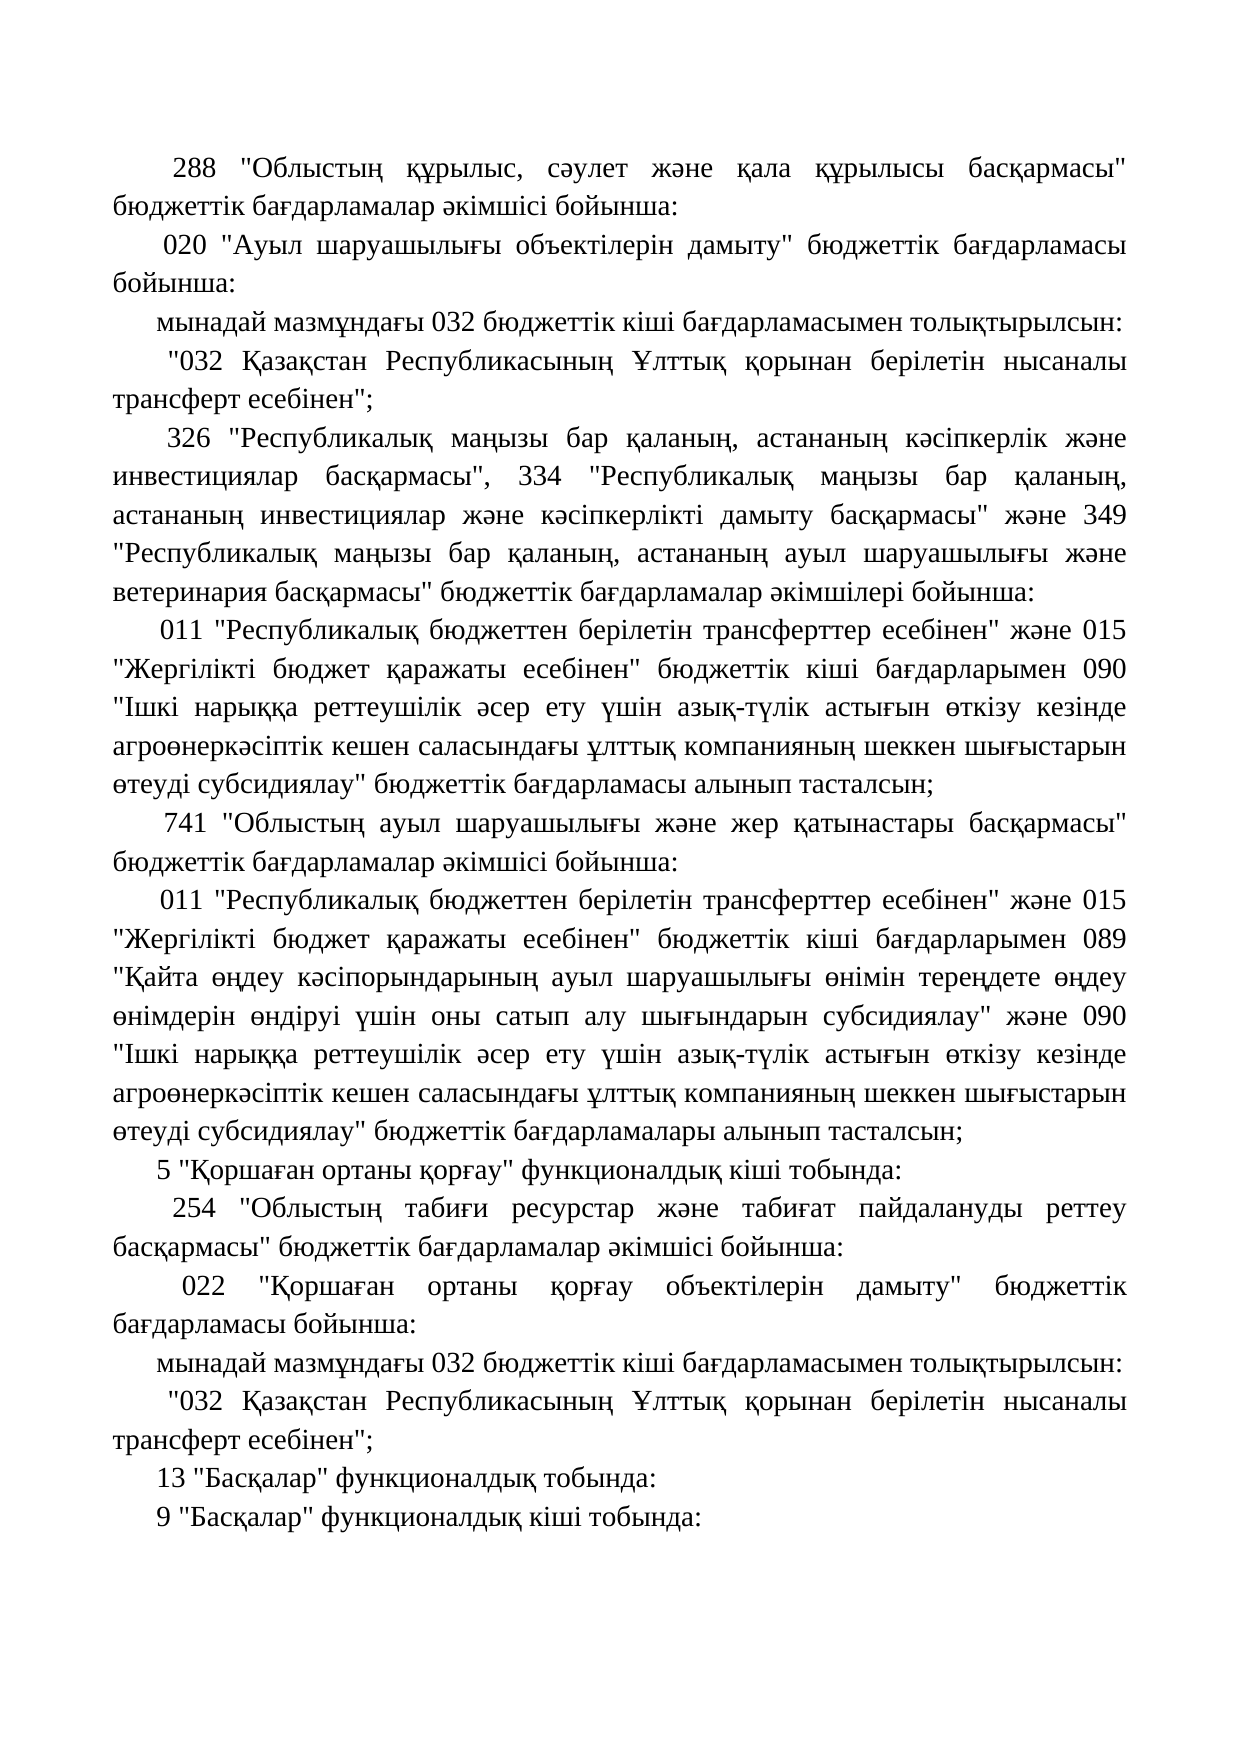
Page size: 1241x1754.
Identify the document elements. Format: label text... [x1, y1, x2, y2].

text мынадай мазмұндағы 032 бюджеттік кіші бағдарламасымен толықтырылсын: [112, 304, 1128, 338]
text 13 "Басқалар" функционалдық тобында: [112, 1460, 1128, 1494]
text мынадай мазмұндағы 032 бюджеттік кіші бағдарламасымен толықтырылсын: [112, 1345, 1128, 1378]
text 254 "Облыстың табиғи ресурстар және табиғат пайдалануды реттеу басқармасы" бюджеттік бағдарламалар әкімшісі бойынша: [112, 1191, 1128, 1263]
text 011 "Республикалық бюджеттен берілетін трансферттер есебiнен" және 015 "Жергілікті бюджет қаражаты есебінен" бюджеттік кіші бағдарларымен 090 "Ішкі нарыққа реттеушілік әсер ету үшін азық-түлік астығын өткізу кезінде агроөнеркәсіптік кешен саласындағы ұлттық компанияның шеккен шығыстарын өтеуді субсидиялау" бюджеттік бағдарламасы алынып тасталсын; [112, 612, 1128, 800]
text 022 "Қоршаған ортаны қорғау объектілерін дамыту" бюджеттік бағдарламасы бойынша: [112, 1268, 1128, 1340]
text "032 Қазақстан Республикасының Ұлттық қорынан берілетін нысаналы трансферт есебінен"; [112, 343, 1128, 415]
text 326 "Республикалық маңызы бар қаланың, астананың кәсіпкерлік және инвестициялар басқармасы", 334 "Республикалық маңызы бар қаланың, астананың инвестициялар және кәсіпкерлікті дамыту басқармасы" және 349 "Республикалық маңызы бар қаланың, астананың ауыл шаруашылығы және ветеринария басқармасы" бюджеттік бағдарламалар әкімшілері бойынша: [112, 420, 1128, 607]
text 288 "Облыстың құрылыс, сәулет және қала құрылысы басқармасы" бюджеттік бағдарламалар әкімшісі бойынша: [112, 150, 1128, 222]
text 011 "Республикалық бюджеттен берілетін трансферттер есебiнен" және 015 "Жергілікті бюджет қаражаты есебінен" бюджеттік кіші бағдарларымен 089 "Қайта өңдеу кәсіпорындарының ауыл шаруашылығы өнімін тереңдете өңдеу өнімдерін өндіруі үшін оны сатып алу шығындарын субсидиялау" және 090 "Ішкі нарыққа реттеушілік әсер ету үшін азық-түлік астығын өткізу кезінде агроөнеркәсіптік кешен саласындағы ұлттық компанияның шеккен шығыстарын өтеуді субсидиялау" бюджеттік бағдарламалары алынып тасталсын; [112, 882, 1128, 1147]
text 5 "Қоршаған ортаны қорғау" функционалдық кіші тобында: [112, 1152, 1128, 1186]
text 9 "Басқалар" функционалдық кіші тобында: [112, 1499, 1128, 1532]
text 741 "Облыстың ауыл шаруашылығы және жер қатынастары басқармасы" бюджеттік бағдарламалар әкімшісі бойынша: [112, 805, 1128, 877]
text 020 "Ауыл шаруашылығы объектілерін дамыту" бюджеттік бағдарламасы бойынша: [112, 227, 1128, 299]
text "032 Қазақстан Республикасының Ұлттық қорынан берілетін нысаналы трансферт есебінен"; [112, 1383, 1128, 1455]
